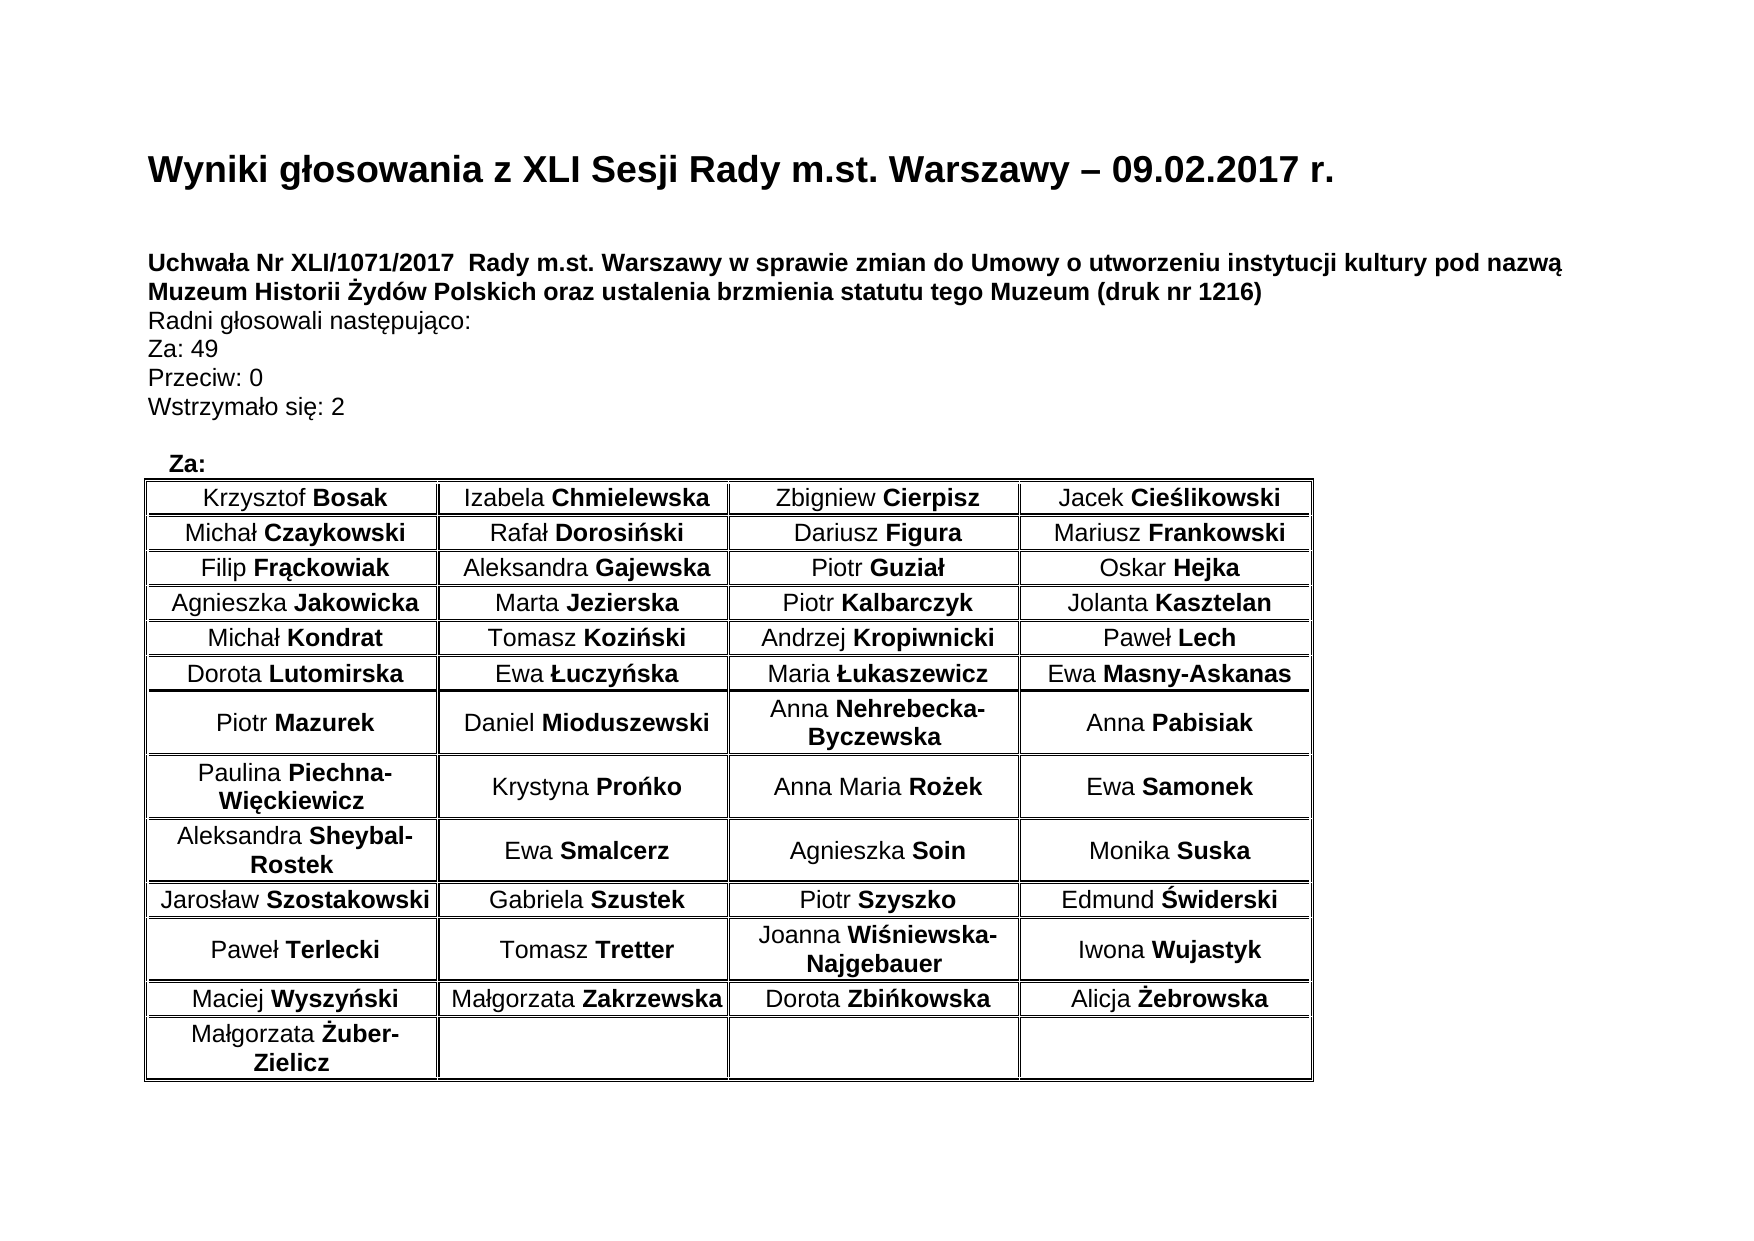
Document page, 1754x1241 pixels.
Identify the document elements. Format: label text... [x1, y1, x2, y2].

table_cell Jolanta Kasztelan [1021, 584, 1311, 619]
table_cell Piotr Guział [730, 552, 1018, 583]
table_cell Michał Czaykowski [147, 513, 436, 548]
text Uchwała Nr XLI/1071/2017 Rady m.st. Warszawy w sprawie zmian do Umowy o utworzeniu instytucji kultury pod nazwą Muzeum Historii Żydów Polskich oraz ustalenia brzmienia statutu tego Muzeum (druk nr 1216) Radni głosowali następująco: Za: 49 Przeciw: 0 Wstrzymało się: 2 Za: [148, 248, 1606, 478]
table_cell Monika Suska [1020, 817, 1312, 880]
table_cell Paweł Terlecki [145, 916, 438, 979]
table_cell [438, 1018, 729, 1078]
table_cell Andrzej Kropiwnicki [730, 622, 1018, 654]
table_cell Oskar Hejka [1021, 549, 1311, 583]
table_cell Dorota Zbińkowska [730, 983, 1018, 1014]
table_cell Piotr Mazurek [147, 689, 436, 753]
table_cell Tomasz Koziński [440, 622, 727, 654]
table_cell Gabriela Szustek [440, 884, 727, 916]
table_cell Mariusz Frankowski [1021, 513, 1311, 548]
table_cell Edmund Świderski [1021, 880, 1311, 916]
table_cell Ewa Łuczyńska [440, 657, 727, 689]
table_cell Małgorzata Zakrzewska [440, 983, 727, 1014]
table_cell Joanna Wiśniewska-Najgebauer [730, 919, 1018, 979]
table_cell Michał Kondrat [145, 619, 438, 654]
table_cell Piotr Kalbarczyk [730, 587, 1018, 619]
table_cell Iwona Wujastyk [1020, 916, 1312, 979]
table_cell Ewa Masny-Askanas [1020, 654, 1312, 689]
table_cell Anna Maria Rożek [730, 756, 1018, 817]
table_header Jacek Cieślikowski [1020, 482, 1311, 513]
table_cell Anna Pabisiak [1021, 689, 1311, 753]
table_cell Jarosław Szostakowski [147, 880, 436, 916]
table_cell Aleksandra Gajewska [440, 552, 727, 583]
table_cell Maria Łukaszewicz [730, 657, 1018, 689]
table_cell Małgorzata Żuber-Zielicz [147, 1015, 438, 1078]
table_cell Piotr Szyszko [730, 884, 1018, 916]
text Wyniki głosowania z XLI Sesji Rady m.st. Warszawy – 09.02.2017 r. [148, 148, 1606, 191]
table_cell Rafał Dorosiński [440, 517, 727, 548]
table_cell Daniel Mioduszewski [440, 692, 727, 753]
table_cell Alicja Żebrowska [1021, 979, 1311, 1014]
table_cell Maciej Wyszyński [147, 979, 436, 1014]
table_header Krzysztof Bosak [147, 480, 438, 513]
table_cell Agnieszka Soin [730, 820, 1018, 880]
table_cell Ewa Smalcerz [440, 820, 727, 880]
table_cell Anna Nehrebecka-Byczewska [730, 692, 1018, 753]
table_cell Dorota Lutomirska [145, 654, 438, 689]
table_header Zbigniew Cierpisz [729, 482, 1020, 513]
table_cell Ewa Samonek [1020, 753, 1312, 817]
table_cell Paweł Lech [1020, 619, 1312, 654]
table_cell [1020, 1015, 1311, 1078]
table_cell Aleksandra Sheybal-Rostek [145, 817, 438, 880]
table_cell Agnieszka Jakowicka [147, 584, 436, 619]
table_cell Marta Jezierska [440, 587, 727, 619]
table_header Izabela Chmielewska [438, 482, 729, 513]
table_cell Filip Frąckowiak [147, 549, 436, 583]
table_cell Paulina Piechna-Więckiewicz [145, 753, 438, 817]
table_cell Dariusz Figura [730, 517, 1018, 548]
table_cell Krystyna Prońko [440, 756, 727, 817]
table_cell [729, 1018, 1020, 1078]
table_cell Tomasz Tretter [440, 919, 727, 979]
